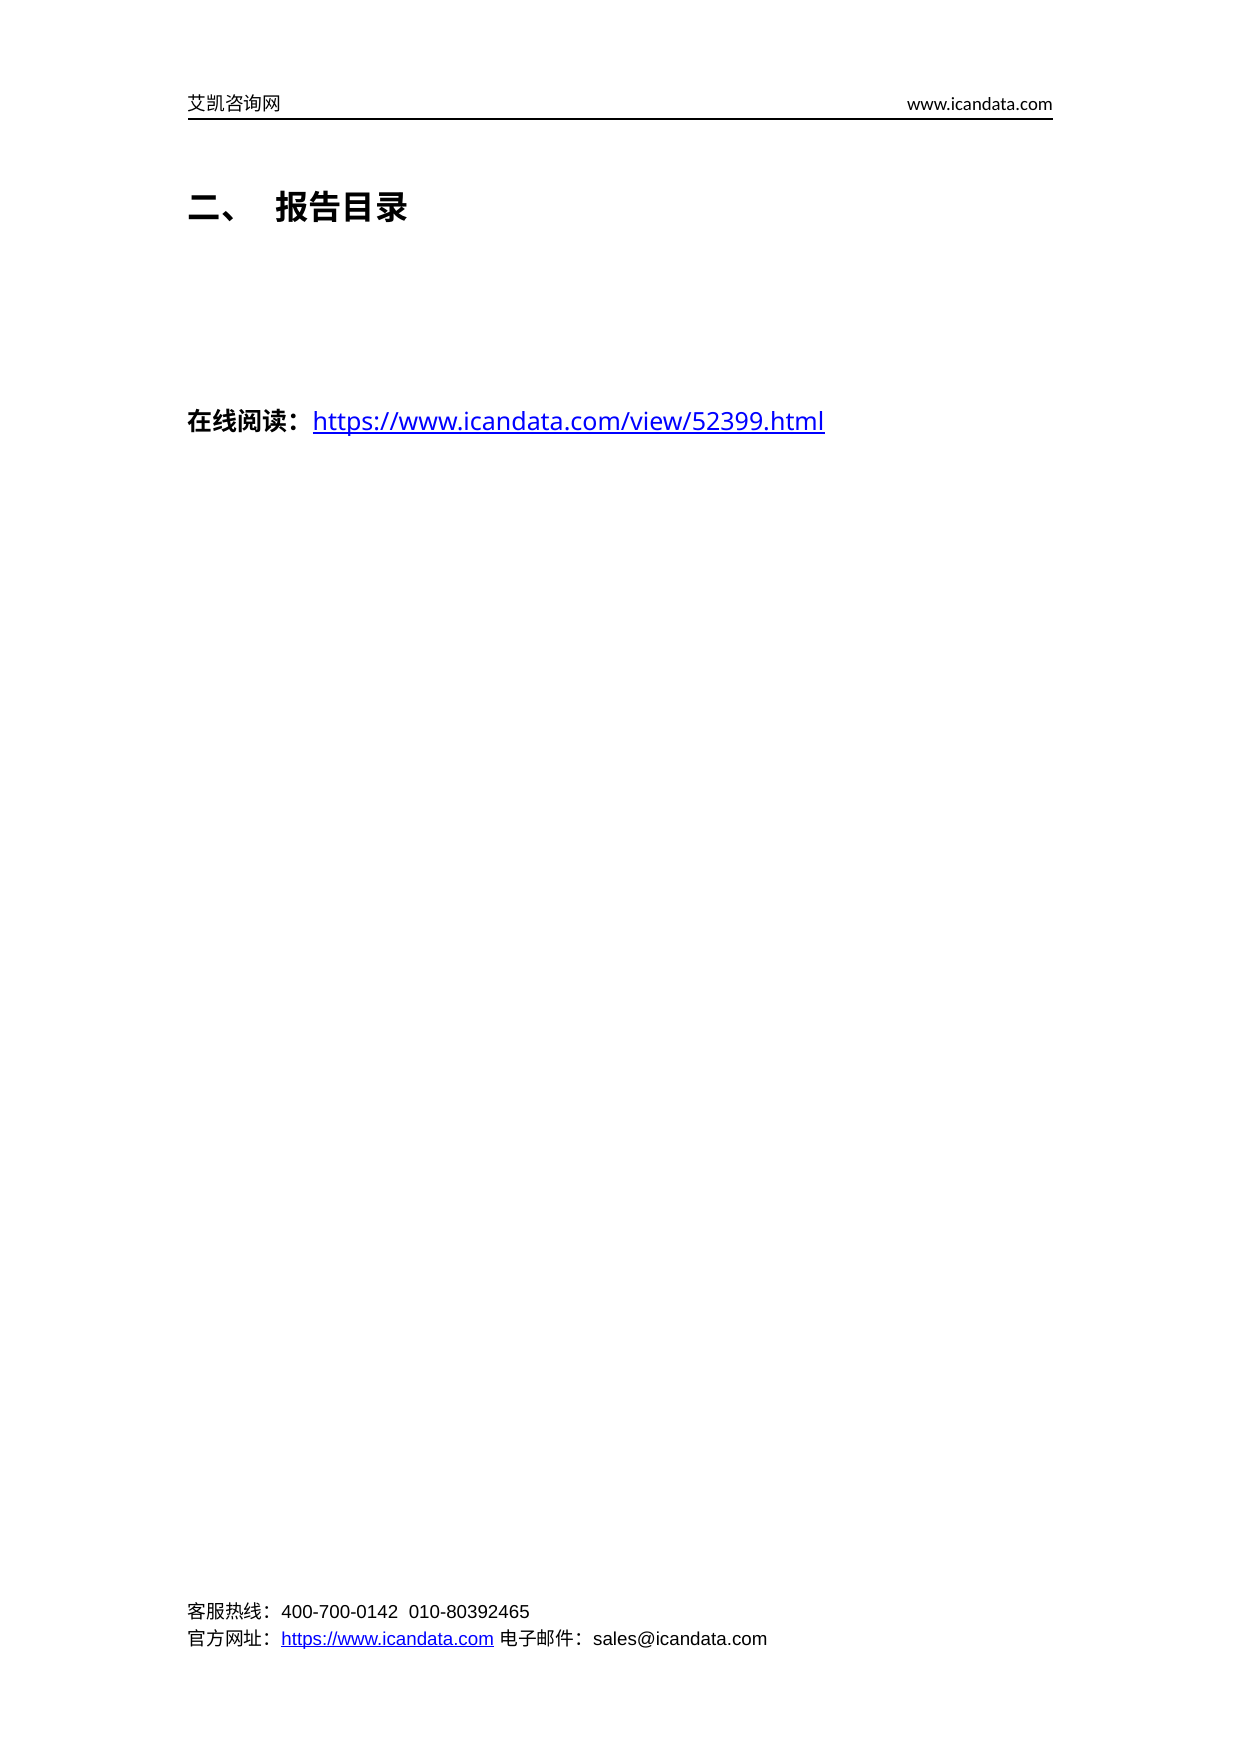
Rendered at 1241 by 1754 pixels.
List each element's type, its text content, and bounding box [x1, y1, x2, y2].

subtitle 报告目录 [187, 172, 1053, 237]
text 在线阅读：https://www.icandata.com/view/52399.html [187, 387, 1053, 452]
